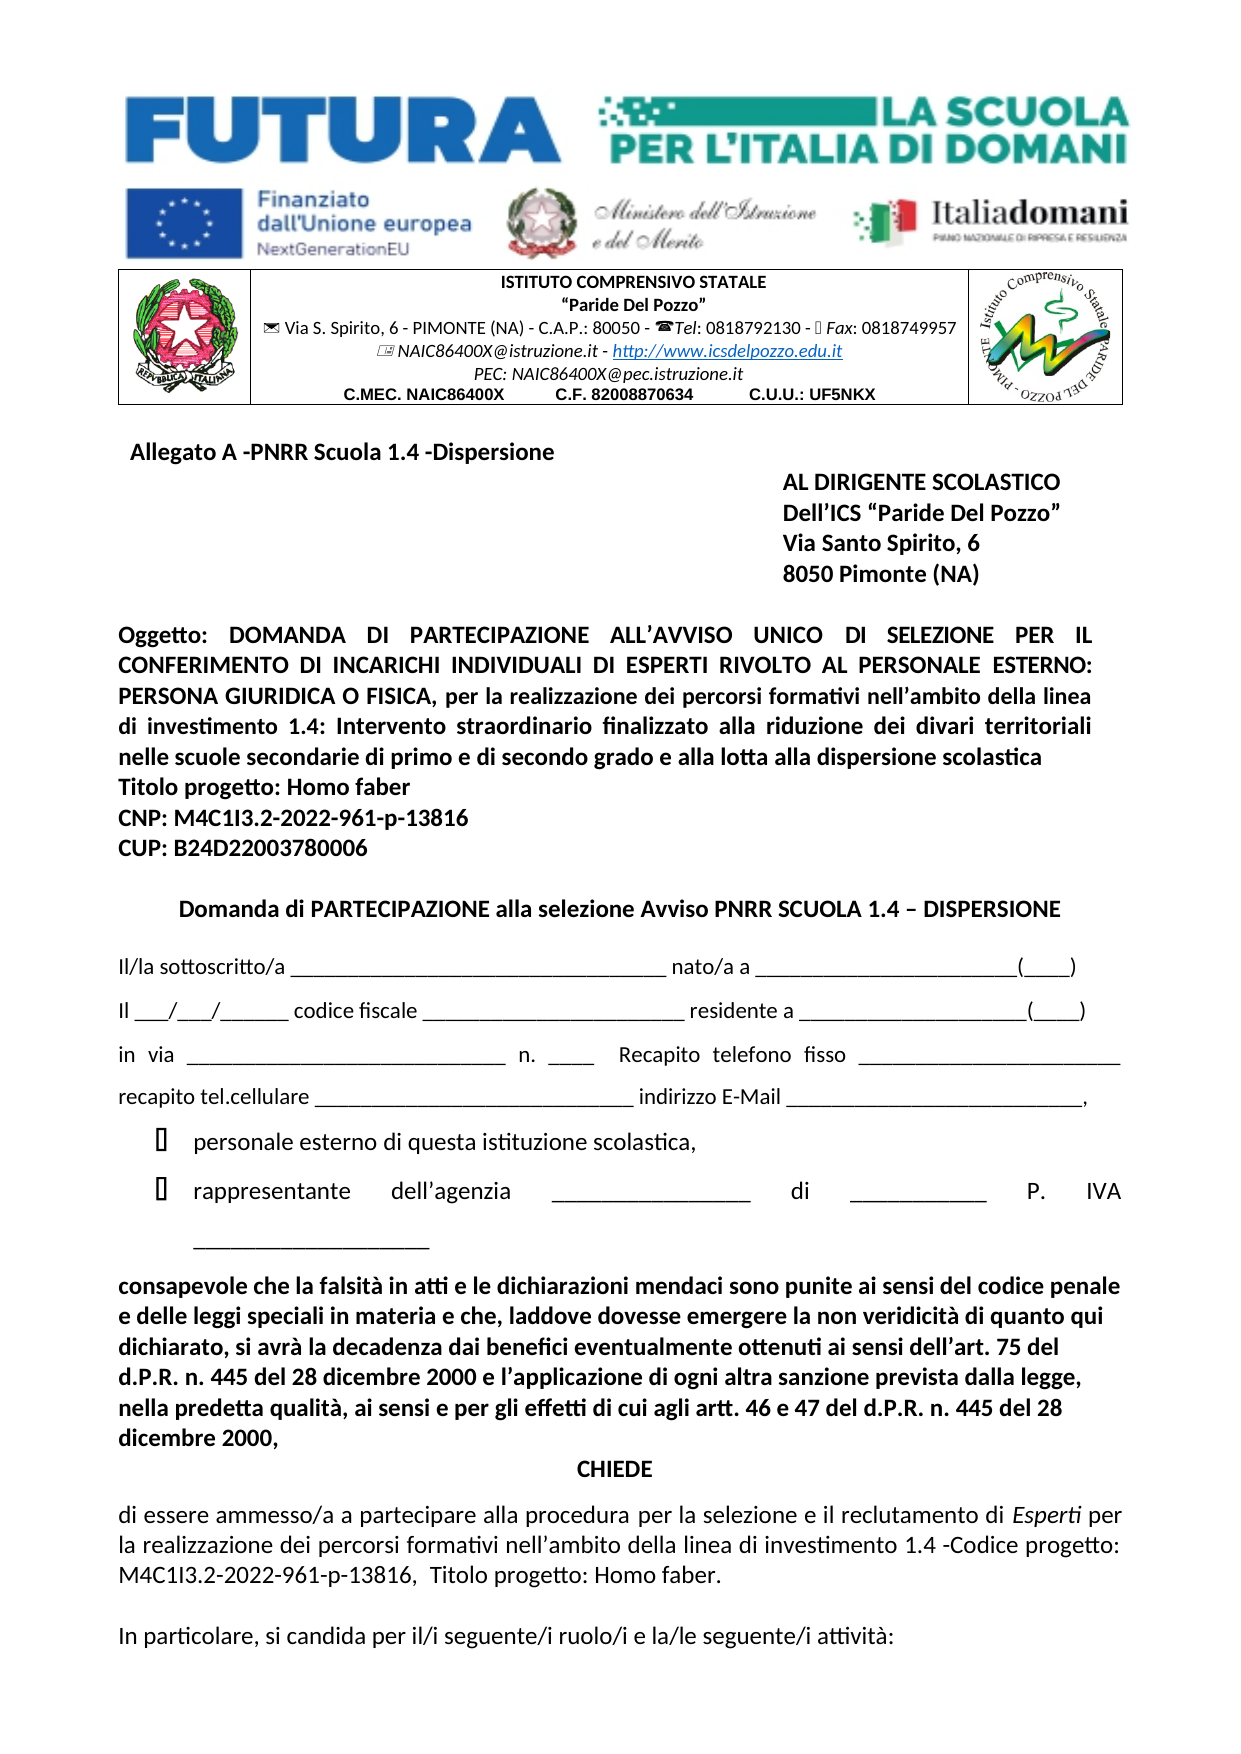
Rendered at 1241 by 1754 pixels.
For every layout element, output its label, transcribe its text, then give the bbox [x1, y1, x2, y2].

list rappresentante dell’agenzia ________________ di ___________ P. IVA ___________________ [156, 1176, 1122, 1253]
text di essere ammesso/a a partecipare alla procedura per la selezione e il reclutamento di Esperti per la realizzazione dei percorsi formativi nell’ambito della linea di investimento 1.4 -Codice progetto: M4C1I3.2-2022-961-p-13816, Titolo progetto: Homo faber. [118, 1499, 1122, 1590]
subtitle CUP: B24D22003780006 [118, 832, 426, 863]
text Domanda di PARTECIPAZIONE alla selezione Avviso PNRR SCUOLA 1.4 – DISPERSIONE [118, 893, 1122, 924]
text AL DIRIGENTE SCOLASTICO [783, 466, 1122, 497]
text In particolare, si candida per il/i seguente/i ruolo/i e la/le seguente/i attività: [118, 1621, 1122, 1651]
table_header [969, 270, 1122, 404]
picture [118, 88, 1137, 270]
subtitle CNP: M4C1I3.2-2022-961-p-13816 [118, 802, 1122, 832]
text Dell’ICS “Paride Del Pozzo” [783, 497, 1122, 527]
picture [980, 272, 1111, 402]
text consapevole che la falsità in atti e le dichiarazioni mendaci sono punite ai sensi del codice penale e delle leggi speciali in materia e che, laddove dovesse emergere la non veridicità di quanto qui dichiarato, si avrà la decadenza dai benefici eventualmente ottenuti ai sensi dell’art. 75 del d.P.R. n. 445 del 28 dicembre 2000 e l’applicazione di ogni altra sanzione prevista dalla legge, nella predetta qualità, ai sensi e per gli effetti di cui agli artt. 46 e 47 del d.P.R. n. 445 del 28 dicembre 2000, [118, 1270, 1122, 1453]
text Allegato A -PNRR Scuola 1.4 -Dispersione [130, 436, 1122, 466]
text Oggetto: DOMANDA DI PARTECIPAZIONE ALL’AVVISO UNICO DI SELEZIONE PER IL CONFERIMENTO DI INCARICHI INDIVIDUALI DI ESPERTI RIVOLTO AL PERSONALE ESTERNO: PERSONA GIURIDICA O FISICA, per la realizzazione dei percorsi formativi nell’ambito della linea di investimento 1.4: Intervento straordinario finalizzato alla riduzione dei divari territoriali nelle scuole secondarie di primo e di secondo grado e alla lotta alla dispersione scolastica [118, 619, 1092, 772]
table_header ISTITUTO COMPRENSIVO STATALE “Paride Del Pozzo” Via S. Spirito, 6 - PIMONTE (NA) - C.A.P.: 80050 - Tel: 0818792130 - Fax: 0818749957 NAIC86400X@istruzione.it - http://www.icsdelpozzo.edu.it PEC: NAIC86400X@pec.istruzione.it C.MEC. NAIC86400X C.F. 82008870634 C.U.U.: UF5NKX [251, 270, 968, 404]
text Via Santo Spirito, 6 [783, 527, 1122, 558]
text 8050 Pimonte (NA) [783, 558, 1122, 588]
text in via ____________________________ n. ____ Recapito telefono fisso _______________________ recapito tel.cellulare ____________________________ indirizzo E-Mail __________________________, [118, 1040, 1122, 1110]
text CHIEDE [569, 1453, 661, 1484]
text Il/la sottoscritto/a _________________________________ nato/a a _______________________(____) [118, 952, 1122, 980]
text Titolo progetto: Homo faber [118, 772, 1122, 802]
text Il ___/___/______ codice fiscale _______________________ residente a ____________________(____) [118, 996, 1122, 1024]
list personale esterno di questa istituzione scolastica, [156, 1126, 1122, 1158]
table_header [119, 270, 250, 404]
